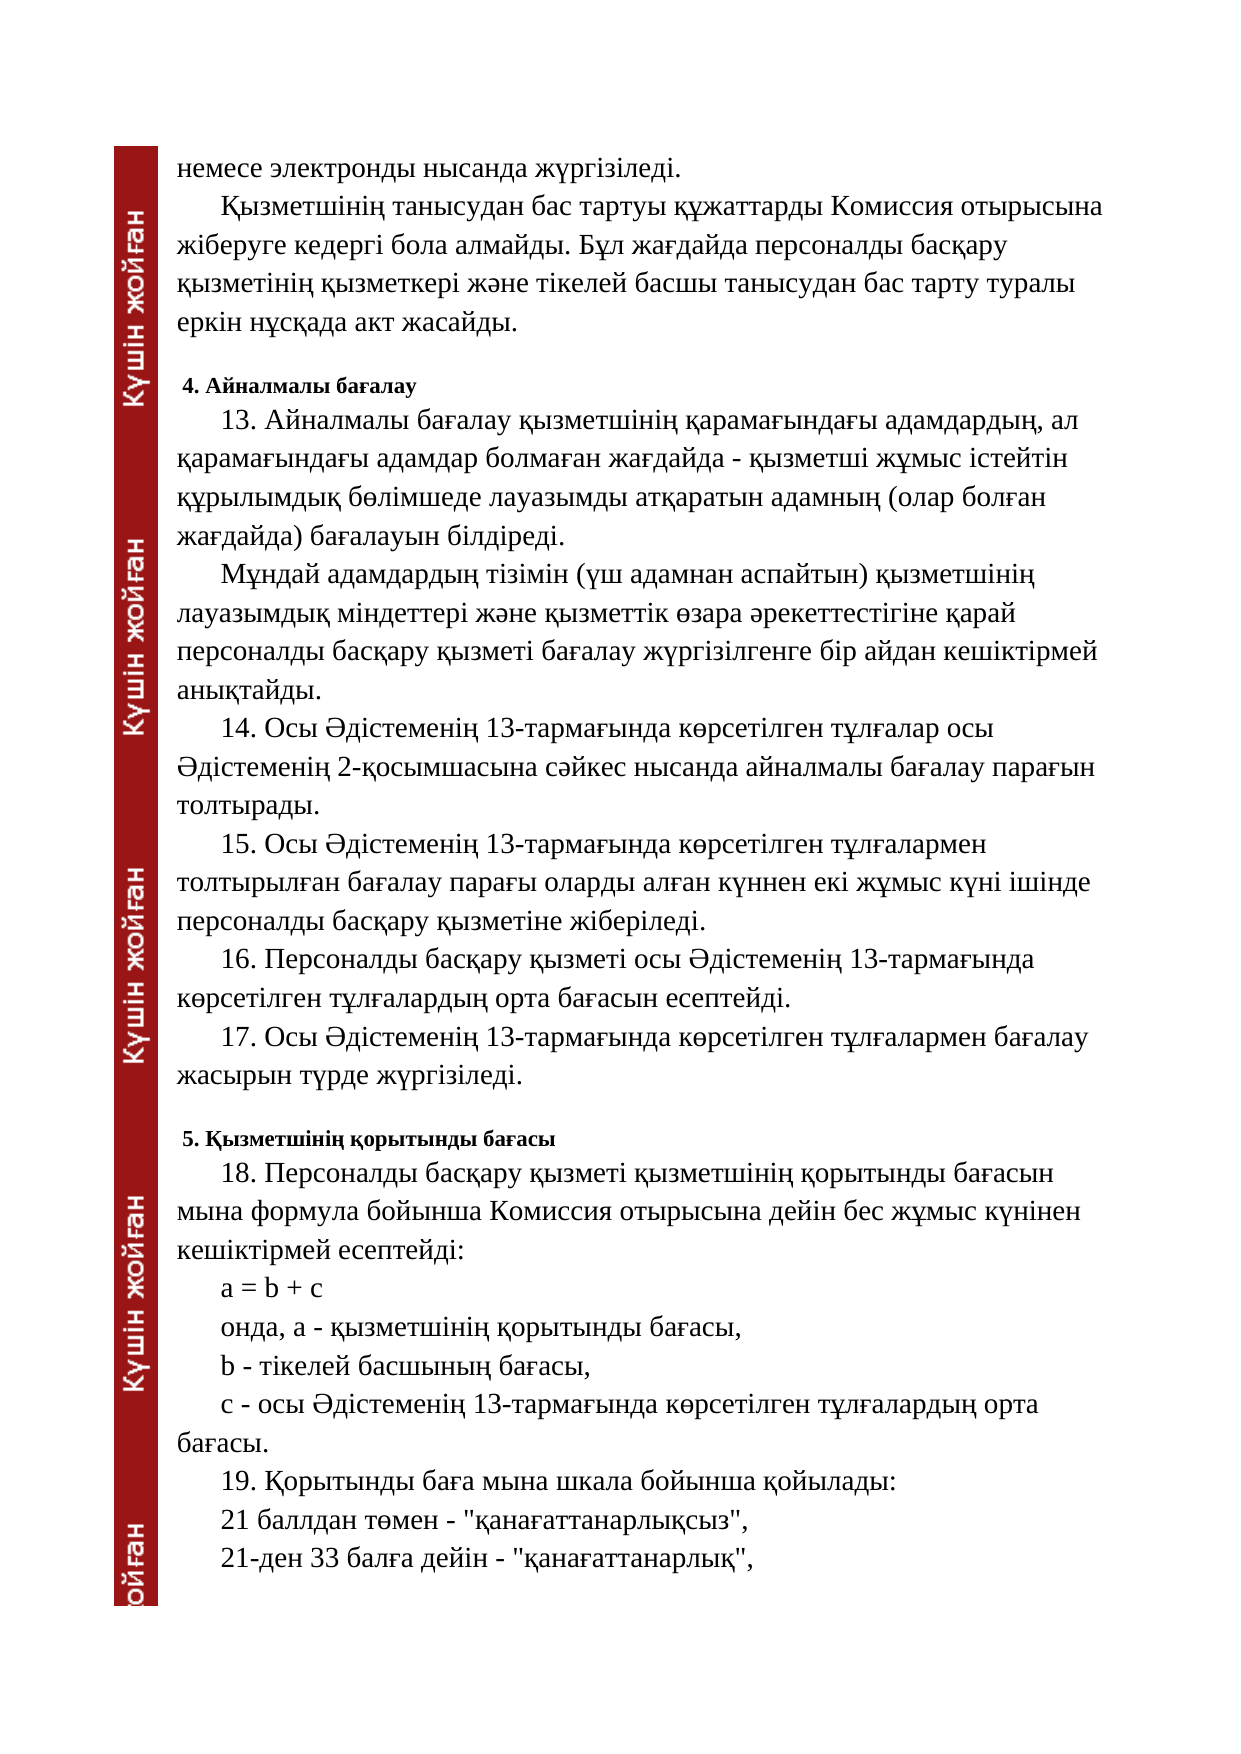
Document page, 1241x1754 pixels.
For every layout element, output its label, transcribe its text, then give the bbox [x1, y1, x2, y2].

picture [114, 1121, 158, 1125]
picture [114, 146, 158, 150]
picture [114, 1574, 158, 1606]
text 5. Қызметшінің қорытынды бағасы [112, 1125, 1128, 1151]
text 4. Айналмалы бағалау [112, 372, 1128, 398]
picture [114, 398, 158, 402]
picture [114, 1151, 158, 1155]
picture [114, 368, 158, 372]
text 13. Айналмалы бағалау қызметшінің қарамағындағы адамдардың, ал қарамағындағы адамдар болмаған жағдайда - қызметші жұмыс істейтін құрылымдық бөлімшеде лауазымды атқаратын адамның (олар болған жағдайда) бағалауын білдіреді. Мұндай адамдардың тізімін (үш адамнан аспайтын) қызметшінің лауазымдық міндеттері және қызметтік өзара әрекеттестігіне қарай персоналды басқару қызметі бағалау жүргізілгенге бір айдан кешіктірмей анықтайды. 14. Осы Әдістеменің 13-тармағында көрсетілген тұлғалар осы Әдістеменің 2-қосымшасына сәйкес нысанда айналмалы бағалау парағын толтырады. 15. Осы Әдістеменің 13-тармағында көрсетілген тұлғалармен толтырылған бағалау парағы оларды алған күннен екі жұмыс күні ішінде персоналды басқару қызметіне жіберіледі. 16. Персоналды басқару қызметі осы Әдістеменің 13-тармағында көрсетілген тұлғалардың орта бағасын есептейді. 17. Осы Әдістеменің 13-тармағында көрсетілген тұлғалармен бағалау жасырын түрде жүргізіледі. [112, 402, 1128, 1121]
